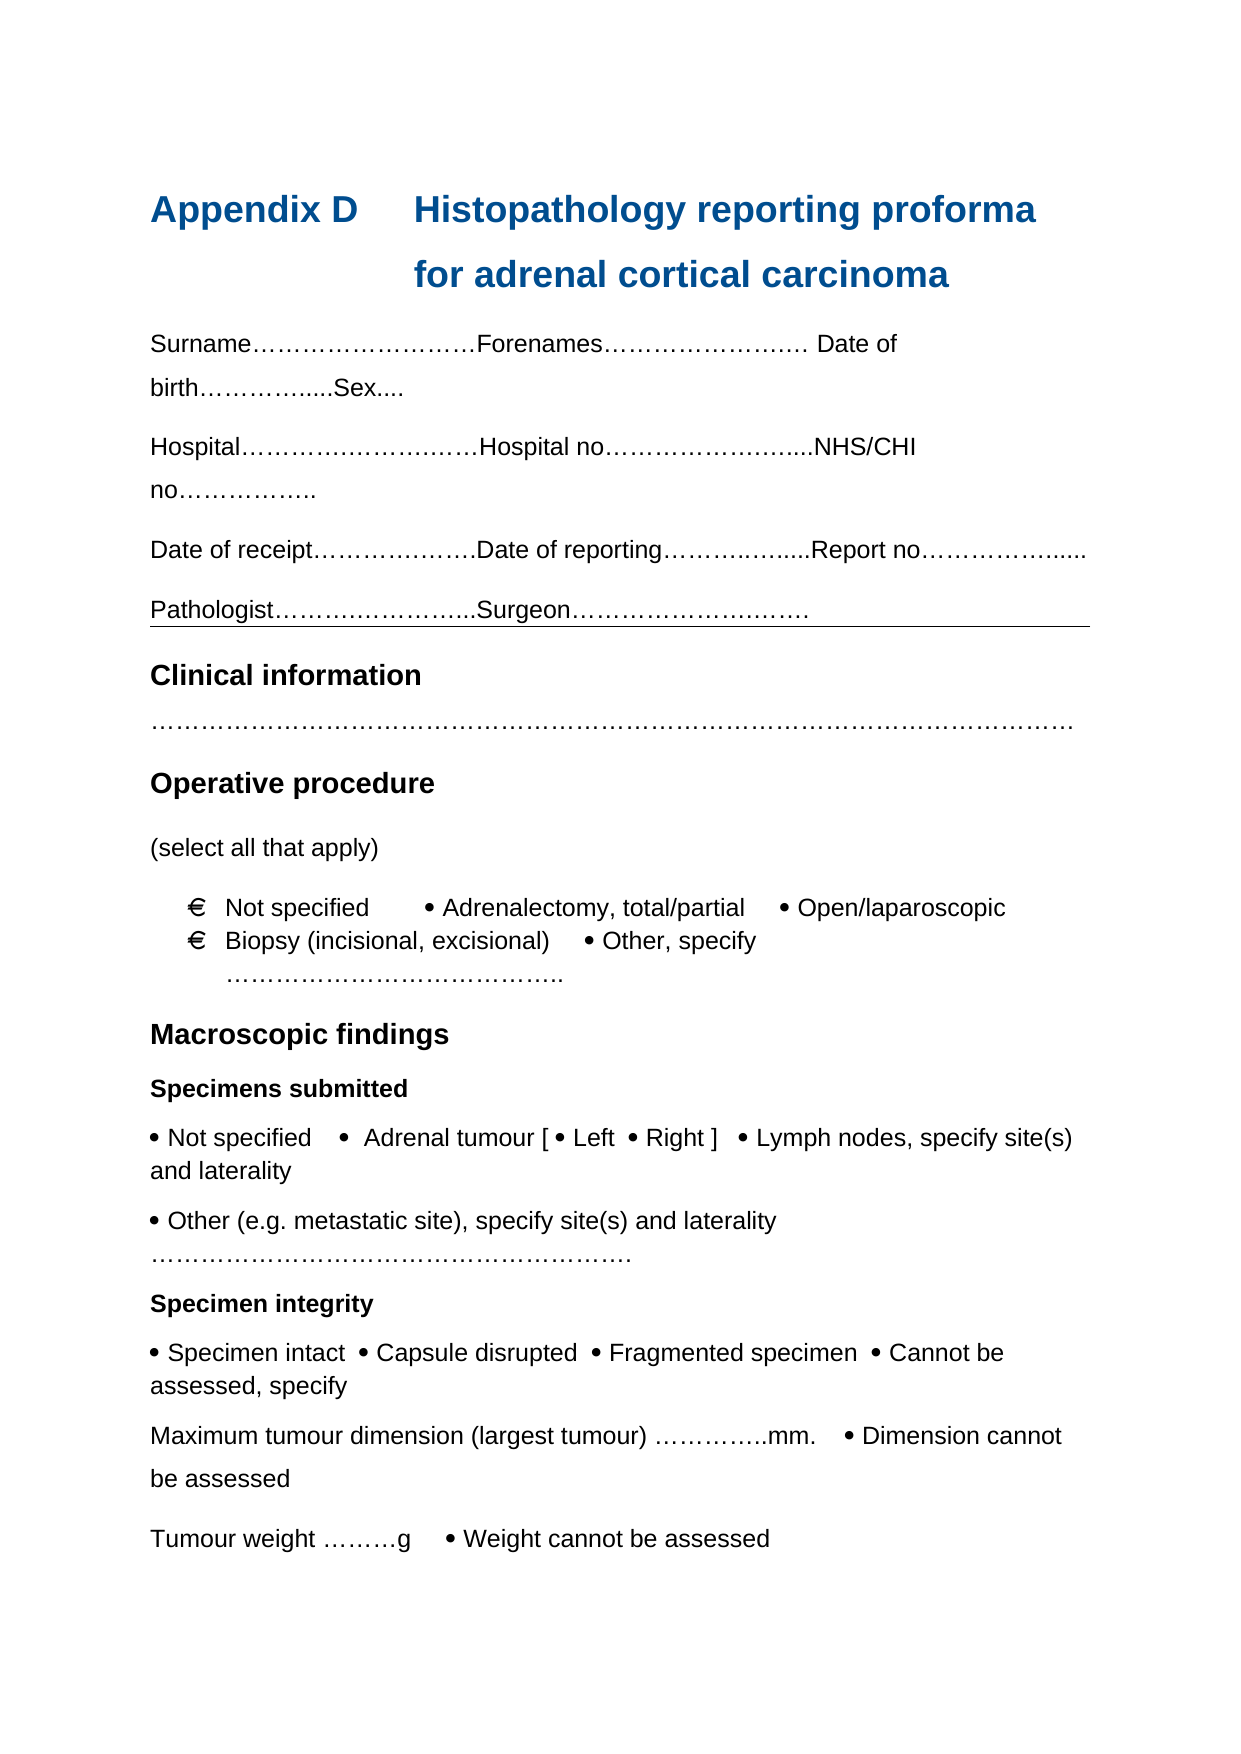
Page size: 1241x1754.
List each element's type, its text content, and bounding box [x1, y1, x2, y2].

text Maximum tumour dimension (largest tumour) …………..mm. Dimension cannot be assessed [150, 1421, 1090, 1493]
text Appendix D Histopathology reporting proforma for adrenal cortical carcinoma [150, 187, 1090, 295]
text Operative procedure [150, 766, 1090, 800]
text Date of receipt………….…….Date of reporting………..….....Report no……………...... [150, 535, 1090, 564]
text Other (e.g. metastatic site), specify site(s) and laterality …………………………………………………. [150, 1206, 1090, 1268]
list Biopsy (incisional, excisional) Other, specify ………………………………….. [187, 926, 1090, 988]
text (select all that apply) [150, 833, 1090, 862]
text Specimens submitted [150, 1074, 1090, 1102]
text Specimen intact Capsule disrupted Fragmented specimen Cannot be assessed, specify [150, 1338, 1090, 1400]
list Not specified Adrenalectomy, total/partial Open/laparoscopic [187, 893, 1090, 922]
text Surname………………………Forenames………………….… Date of birth………….....Sex.... [150, 329, 1125, 401]
text Hospital………….……….……Hospital no……………….…....NHS/CHI no…………….. [150, 432, 1090, 504]
text Not specified Adrenal tumour [ Left Right ] Lymph nodes, specify site(s) and laterality [150, 1123, 1090, 1185]
text Pathologist……….…………...Surgeon………………….……. [150, 595, 1090, 626]
text Clinical information ………………………………………………………………………………………………… [150, 658, 1090, 735]
text Macroscopic findings [150, 1017, 1090, 1051]
text Specimen integrity [150, 1289, 1090, 1317]
text Tumour weight ………g Weight cannot be assessed [150, 1524, 1090, 1553]
